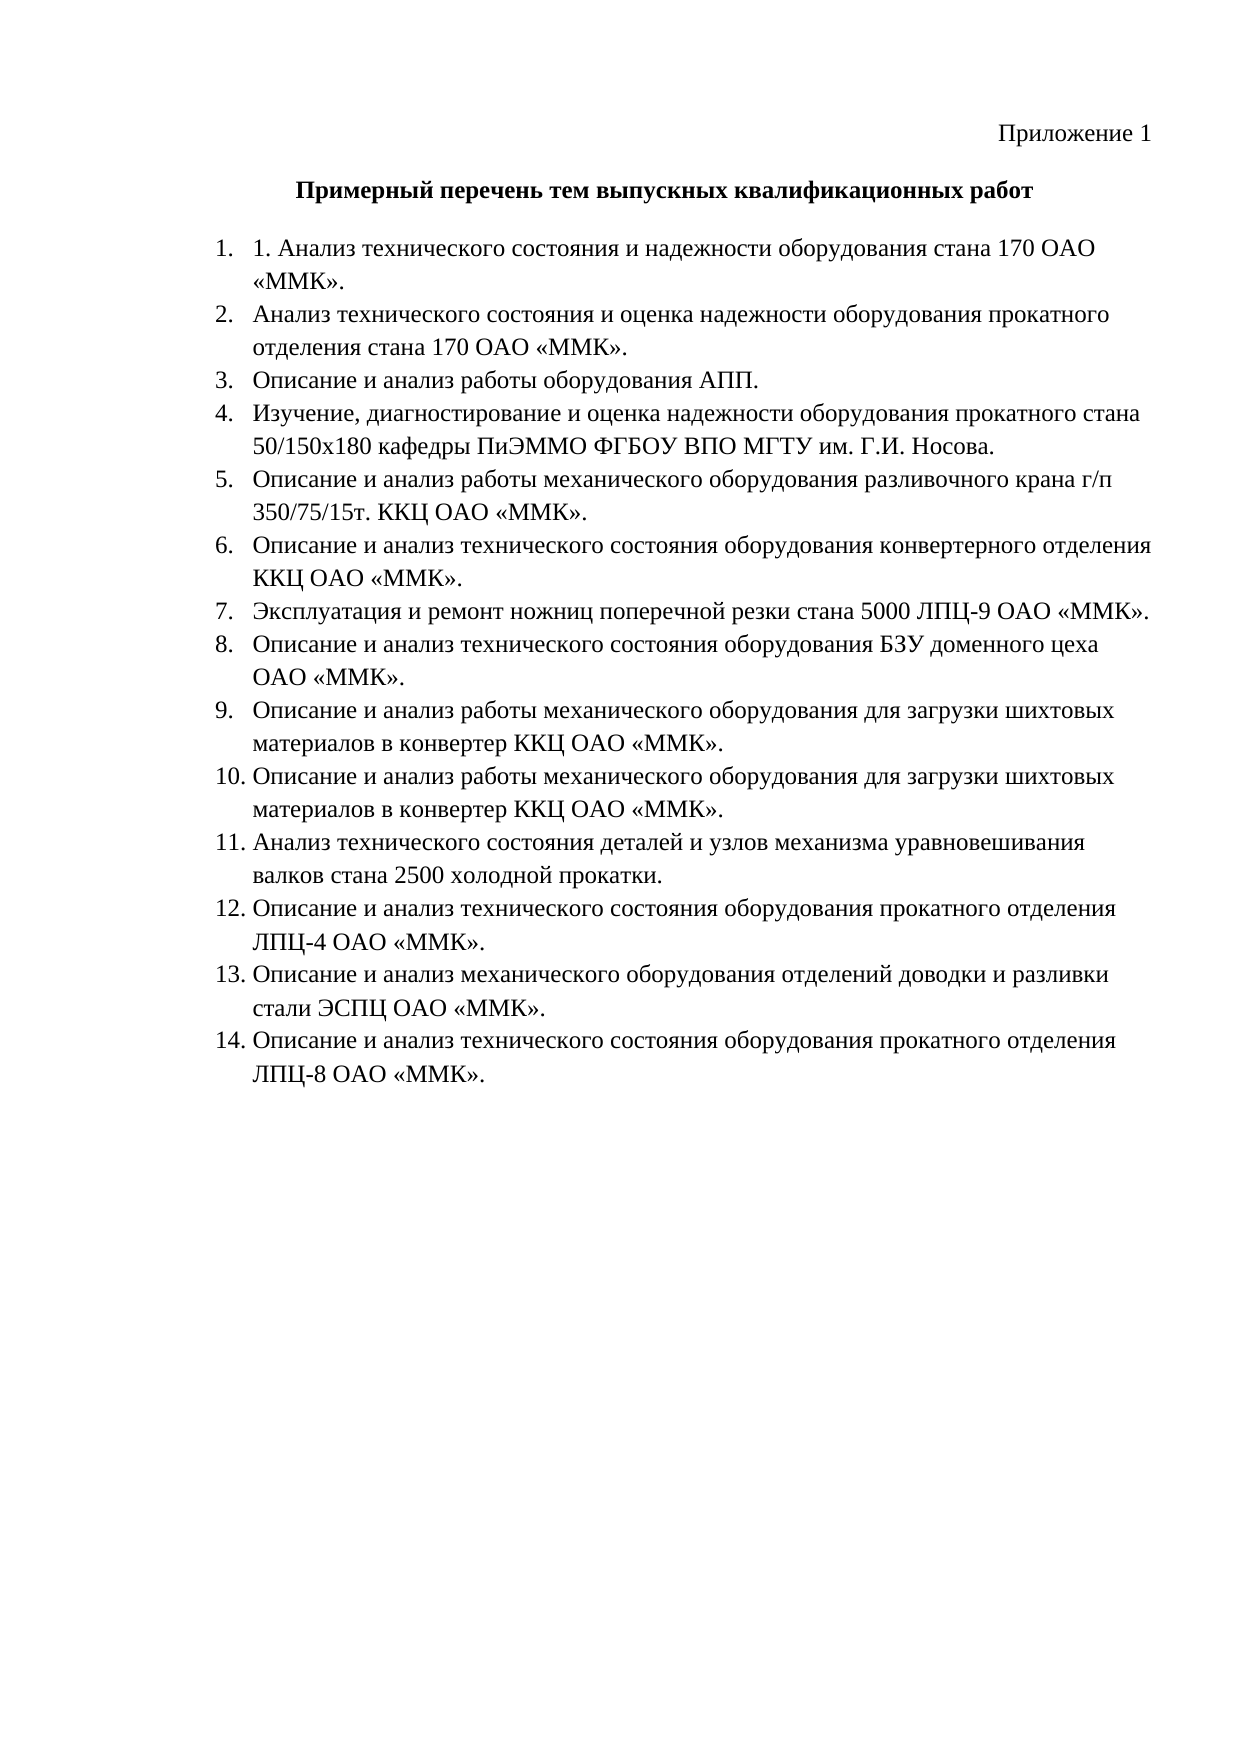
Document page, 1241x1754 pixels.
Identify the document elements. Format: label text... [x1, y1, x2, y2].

list Анализ технического состояния деталей и узлов механизма уравновешивания валков стана 2500 холодной прокатки. [215, 827, 1152, 889]
text Приложение 1 [177, 118, 1152, 147]
list Описание и анализ технического состояния оборудования БЗУ доменного цеха ОАО «ММК». [215, 629, 1152, 691]
list Описание и анализ технического состояния оборудования прокатного отделения ЛПЦ-8 ОАО «ММК». [215, 1026, 1152, 1087]
list Описание и анализ работы механического оборудования для загрузки шихтовых материалов в конвертер ККЦ ОАО «ММК». [215, 761, 1152, 823]
list Описание и анализ работы оборудования АПП. [215, 365, 1152, 394]
list Анализ технического состояния и оценка надежности оборудования прокатного отделения стана 170 ОАО «ММК». [215, 299, 1152, 361]
text Примерный перечень тем выпускных квалификационных работ [177, 176, 1152, 204]
list Описание и анализ технического состояния оборудования конвертерного отделения ККЦ ОАО «ММК». [215, 530, 1152, 592]
list Эксплуатация и ремонт ножниц поперечной резки стана 5000 ЛПЦ-9 ОАО «ММК». [215, 596, 1152, 625]
list Описание и анализ работы механического оборудования разливочного крана г/п 350/75/15т. ККЦ ОАО «ММК». [215, 464, 1152, 526]
list Описание и анализ технического состояния оборудования прокатного отделения ЛПЦ-4 ОАО «ММК». [215, 893, 1152, 955]
list Описание и анализ работы механического оборудования для загрузки шихтовых материалов в конвертер ККЦ ОАО «ММК». [215, 695, 1152, 757]
list Описание и анализ механического оборудования отделений доводки и разливки стали ЭСПЦ ОАО «ММК». [215, 959, 1152, 1021]
list Изучение, диагностирование и оценка надежности оборудования прокатного стана 50/150х180 кафедры ПиЭММО ФГБОУ ВПО МГТУ им. Г.И. Носова. [215, 398, 1152, 460]
list 1. Анализ технического состояния и надежности оборудования стана 170 ОАО «ММК». [215, 233, 1152, 295]
